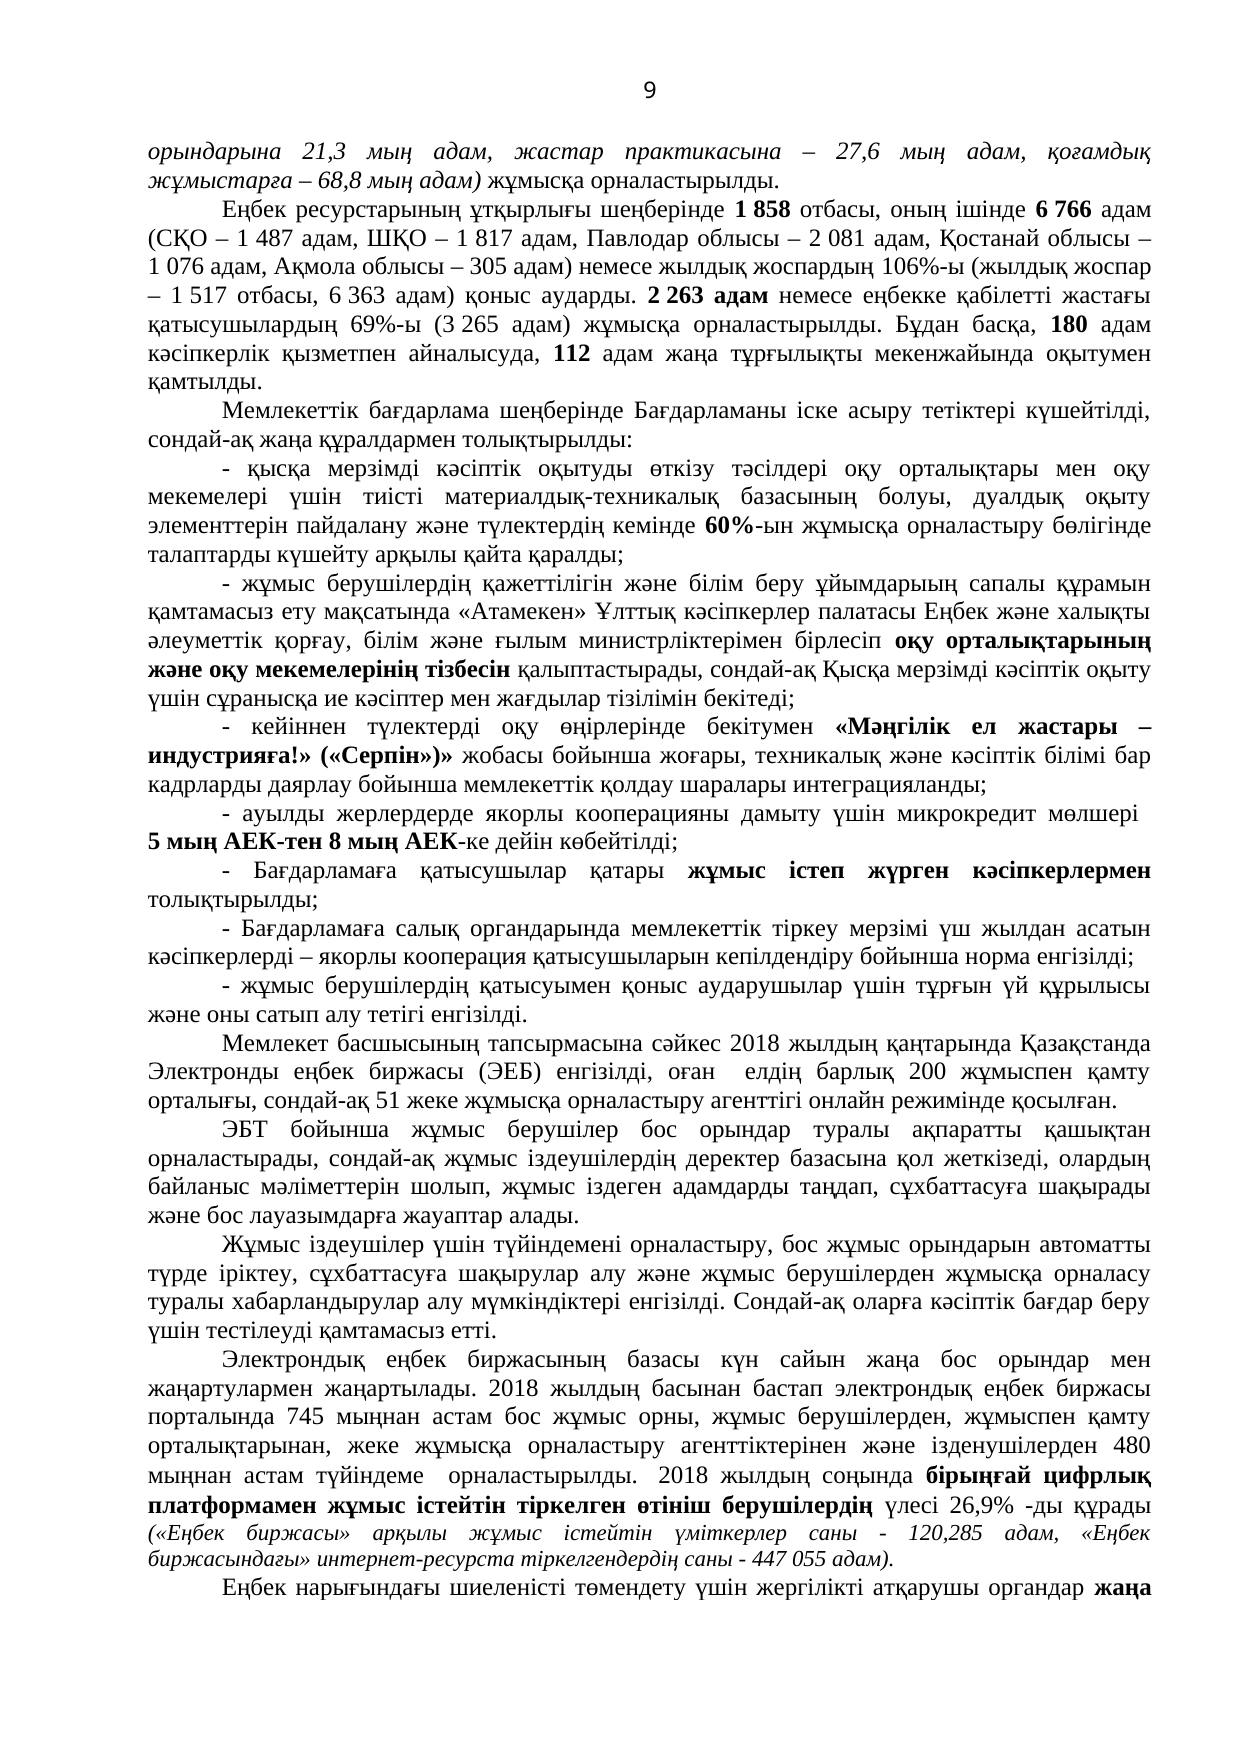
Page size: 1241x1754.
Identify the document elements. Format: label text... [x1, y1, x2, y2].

text Мемлекеттік бағдарлама шеңберінде Бағдарламаны іске асыру тетіктері күшейтілді, сондай-ақ жаңа құралдармен толықтырылды: [148, 395, 1152, 453]
text - жұмыс берушілердің қатысуымен қоныс аударушылар үшін тұрғын үй құрылысы және оны сатып алу тетігі енгізілді. [148, 970, 1152, 1028]
text ЭБТ бойынша жұмыс берушілер бос орындар туралы ақпаратты қашықтан орналастырады, сондай-ақ жұмыс іздеушілердің деректер базасына қол жеткізеді, олардың байланыс мәліметтерін шолып, жұмыс іздеген адамдарды таңдап, сұхбаттасуға шақырады және бос лауазымдарға жауаптар алады. [148, 1114, 1152, 1229]
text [148, 136, 1152, 194]
text Электрондық еңбек биржасының базасы күн сайын жаңа бос орындар мен жаңартулармен жаңартылады. 2018 жылдың басынан бастап электрондық еңбек биржасы порталында 745 мыңнан астам бос жұмыс орны, жұмыс берушілерден, жұмыспен қамту орталықтарынан, жеке жұмысқа орналастыру агенттіктерінен және ізденушілерден 480 мыңнан астам түйіндеме орналастырылды. 2018 жылдың соңында бірыңғай цифрлық платформамен жұмыс істейтін тіркелген өтініш берушілердің үлесі 26,9% -ды құрады («Еңбек биржасы» арқылы жұмыс істейтін үміткерлер саны - 120,285 адам, «Еңбек биржасындағы» интернет-ресурста тіркелгендердің саны - 447 055 адам). [148, 1344, 1152, 1572]
text - кейіннен түлектерді оқу өңірлерінде бекітумен «Мәңгілік ел жастары – индустрияға!» («Серпін»)» жобасы бойынша жоғары, техникалық және кәсіптік білімі бар кадрларды даярлау бойынша мемлекеттік қолдау шаралары интеграцияланды; [148, 711, 1152, 798]
text - жұмыс берушілердің қажеттілігін және білім беру ұйымдарыың сапалы құрамын қамтамасыз ету мақсатында «Атамекен» Ұлттық кәсіпкерлер палатасы Еңбек және халықты әлеуметтік қорғау, білім және ғылым министрліктерімен бірлесіп оқу орталықтарының және оқу мекемелерінің тізбесін қалыптастырады, сондай-ақ Қысқа мерзімді кәсіптік оқыту үшін сұранысқа ие кәсіптер мен жағдылар тізілімін бекітеді; [148, 568, 1152, 711]
text - Бағдарламаға қатысушылар қатары жұмыс істеп жүрген кәсіпкерлермен толықтырылды; [148, 855, 1152, 913]
text - ауылды жерлердерде якорлы кооперацияны дамыту үшін микрокредит мөлшері 5 мың АЕК-тен 8 мың АЕК-ке дейін көбейтілді; [148, 798, 1152, 855]
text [148, 1572, 1152, 1600]
text Еңбек ресурстарының ұтқырлығы шеңберінде 1 858 отбасы, оның ішінде 6 766 адам (СҚО – 1 487 адам, ШҚО – 1 817 адам, Павлодар облысы – 2 081 адам, Қостанай облысы – 1 076 адам, Ақмола облысы – 305 адам) немесе жылдық жоспардың 106%-ы (жылдық жоспар – 1 517 отбасы, 6 363 адам) қоныс аударды. 2 263 адам немесе еңбекке қабілетті жастағы қатысушылардың 69%-ы (3 265 адам) жұмысқа орналастырылды. Бұдан басқа, 180 адам кәсіпкерлік қызметпен айналысуда, 112 адам жаңа тұрғылықты мекенжайында оқытумен қамтылды. [148, 194, 1152, 395]
text - қысқа мерзімді кәсіптік оқытуды өткізу тәсілдері оқу орталықтары мен оқу мекемелері үшін тиісті материалдық-техникалық базасының болуы, дуалдық оқыту элементтерін пайдалану және түлектердің кемінде 60%-ын жұмысқа орналастыру бөлігінде талаптарды күшейту арқылы қайта қаралды; [148, 453, 1152, 568]
text - Бағдарламаға салық органдарында мемлекеттік тіркеу мерзімі үш жылдан асатын кәсіпкерлерді – якорлы кооперация қатысушыларын кепілдендіру бойынша норма енгізілді; [148, 913, 1152, 970]
text Мемлекет басшысының тапсырмасына сәйкес 2018 жылдың қаңтарында Қазақстанда Электронды еңбек биржасы (ЭЕБ) енгізілді, оған елдің барлық 200 жұмыспен қамту орталығы, сондай-ақ 51 жеке жұмысқа орналастыру агенттігі онлайн режимінде қосылған. [148, 1028, 1152, 1114]
text Жұмыс іздеушілер үшін түйіндемені орналастыру, бос жұмыс орындарын автоматты түрде іріктеу, сұхбаттасуға шақырулар алу және жұмыс берушілерден жұмысқа орналасу туралы хабарландырулар алу мүмкіндіктері енгізілді. Сондай-ақ оларға кәсіптік бағдар беру үшін тестілеуді қамтамасыз етті. [148, 1229, 1152, 1344]
